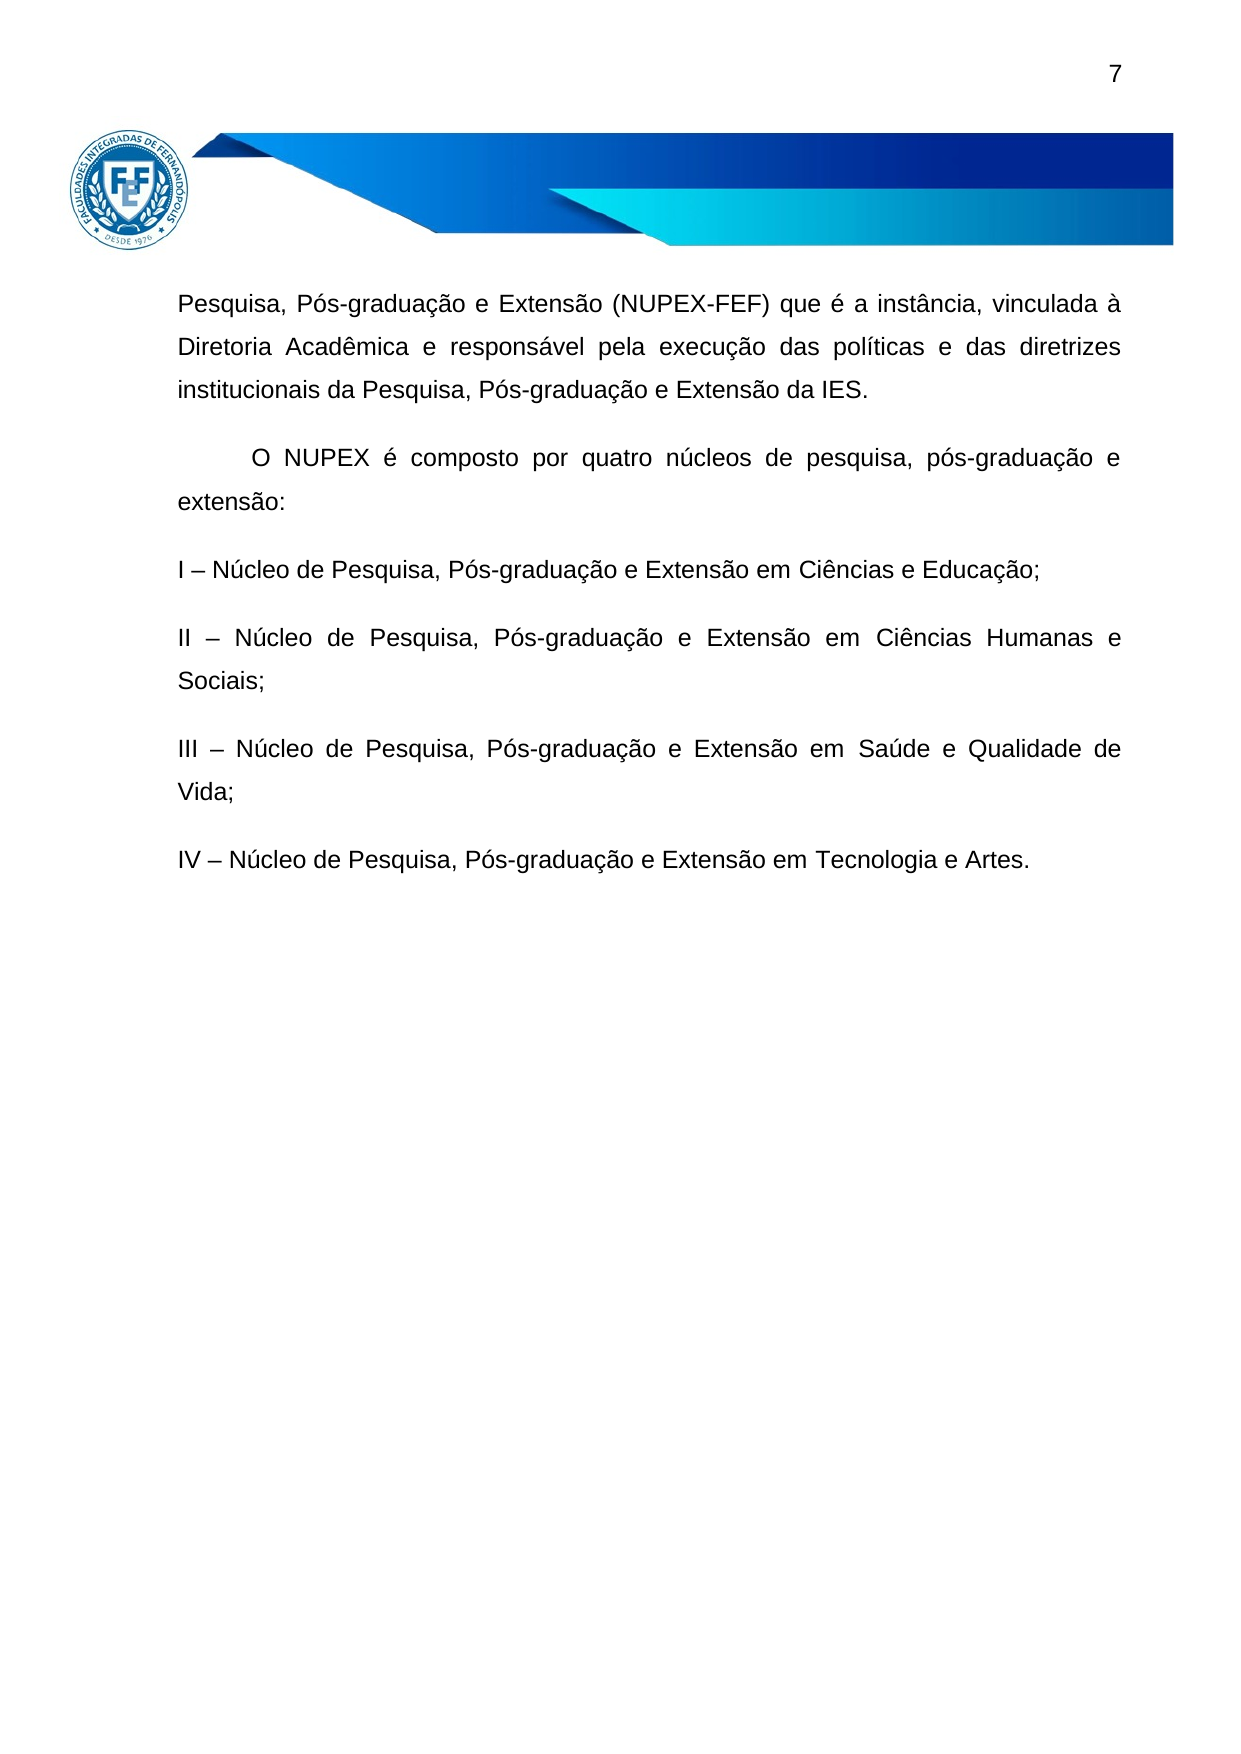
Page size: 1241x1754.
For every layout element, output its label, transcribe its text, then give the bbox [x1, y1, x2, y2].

text II – Núcleo de Pesquisa, Pós-graduação e Extensão em Ciências Humanas e Sociais; [177, 623, 1122, 694]
text O NUPEX é composto por quatro núcleos de pesquisa, pós-graduação e extensão: [177, 443, 1122, 515]
text IV – Núcleo de Pesquisa, Pós-graduação e Extensão em Tecnologia e Artes. [177, 845, 1122, 874]
text III – Núcleo de Pesquisa, Pós-graduação e Extensão em Saúde e Qualidade de Vida; [177, 734, 1122, 806]
text I – Núcleo de Pesquisa, Pós-graduação e Extensão em Ciências e Educação; [177, 554, 1122, 583]
picture [59, 116, 1174, 261]
